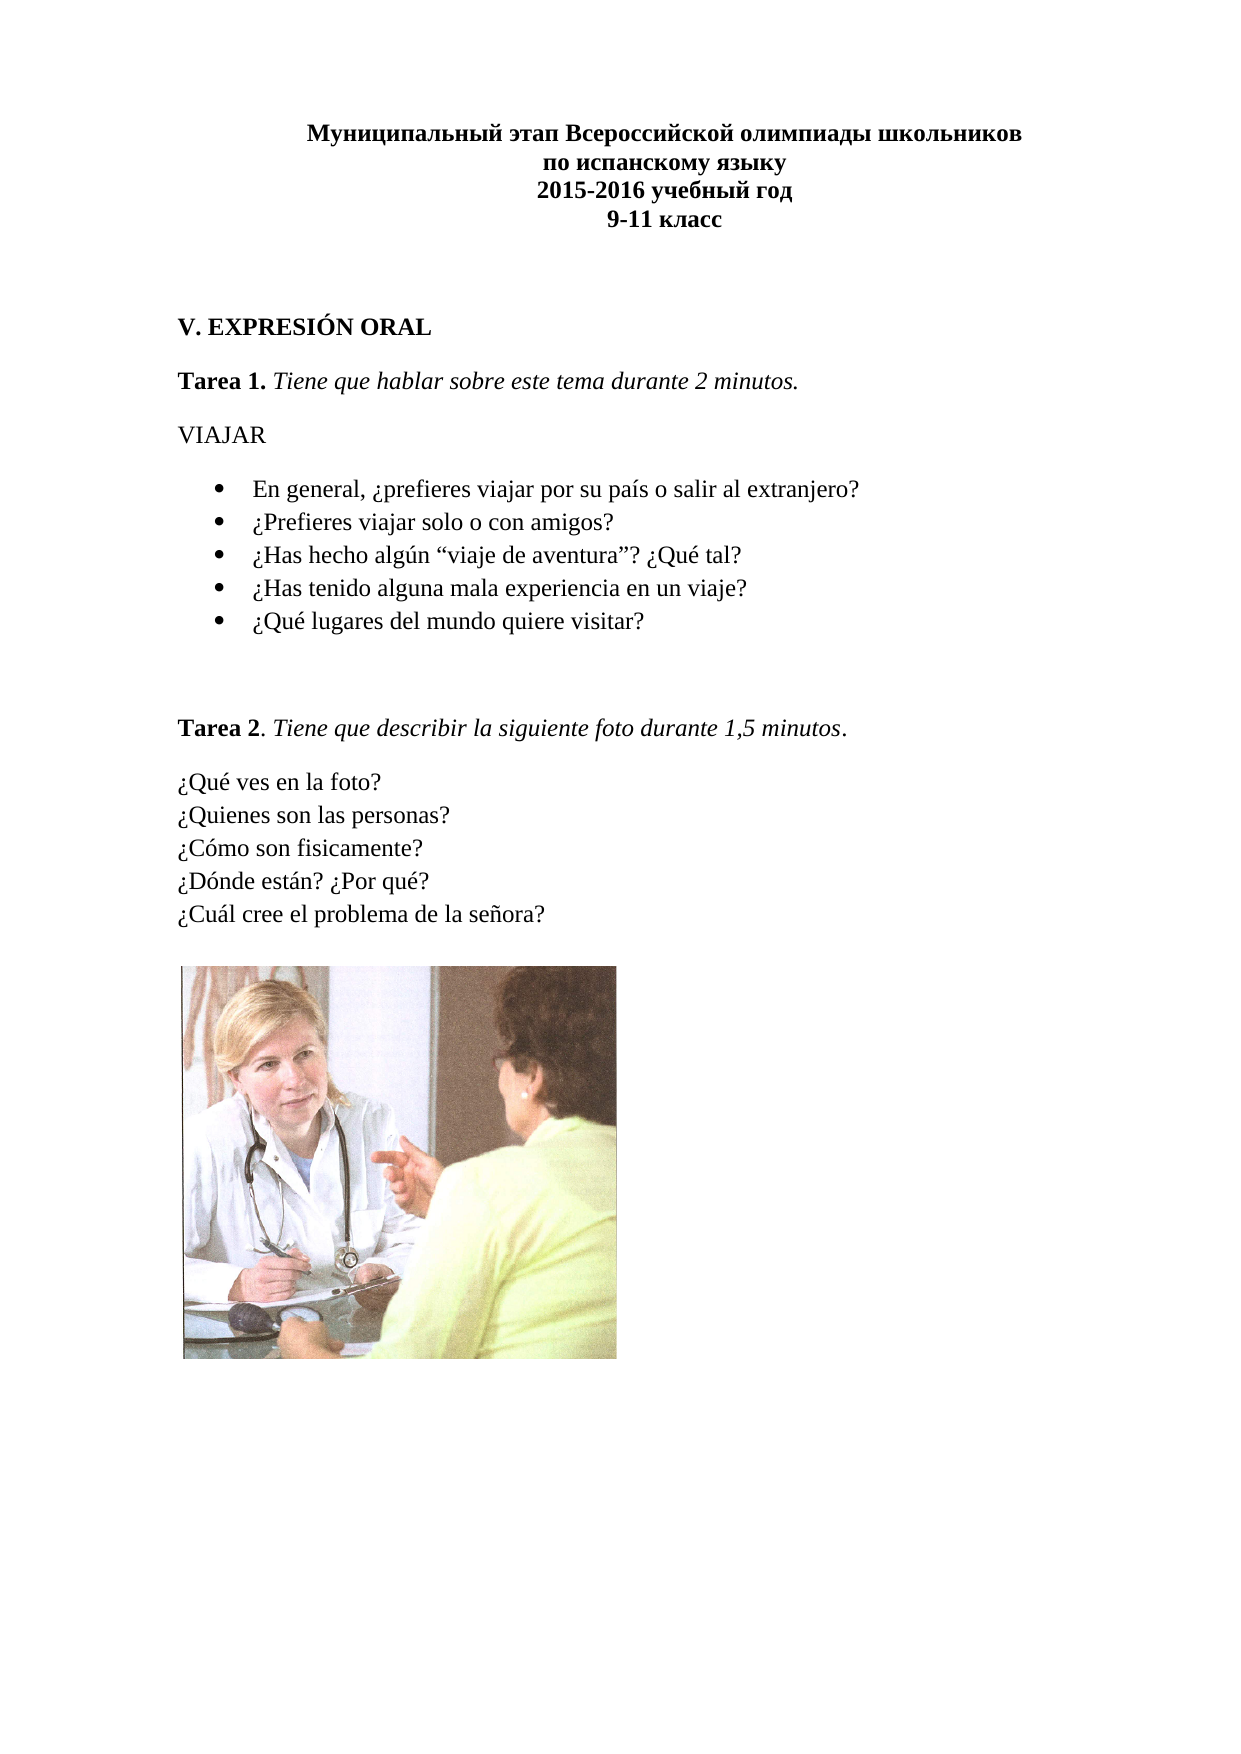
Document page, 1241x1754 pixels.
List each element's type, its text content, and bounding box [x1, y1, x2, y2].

text ¿Cómo son fisicamente? [177, 833, 1152, 862]
text 9-11 класс [177, 204, 1152, 233]
picture [180, 966, 617, 1359]
text V. EXPRESIÓN ORAL [177, 312, 1152, 341]
list ¿Has hecho algún “viaje de aventura”? ¿Qué tal? [215, 540, 1152, 568]
list En general, ¿prefieres viajar por su país o salir al extranjero? [215, 474, 1152, 502]
list ¿Qué lugares del mundo quiere visitar? [215, 606, 1152, 634]
text Муниципальный этап Всероссийской олимпиады школьников [177, 118, 1152, 147]
text ¿Cuál cree el problema de la señora? [177, 899, 1152, 928]
text VIAJAR [177, 420, 1152, 448]
text 2015-2016 учебный год [177, 176, 1152, 204]
text ¿Dónde están? ¿Por qué? [177, 866, 1152, 895]
text ¿Qué ves en la foto? [177, 767, 1152, 796]
text Tarea 1. Tiene que hablar sobre este tema durante 2 minutos. [177, 366, 1152, 395]
list ¿Prefieres viajar solo o con amigos? [215, 507, 1152, 535]
text Tarea 2. Tiene que describir la siguiente foto durante 1,5 minutos. [177, 713, 1152, 742]
text ¿Quienes son las personas? [177, 800, 1152, 829]
text по испанскому языку [177, 147, 1152, 176]
list ¿Has tenido alguna mala experiencia en un viaje? [215, 573, 1152, 601]
